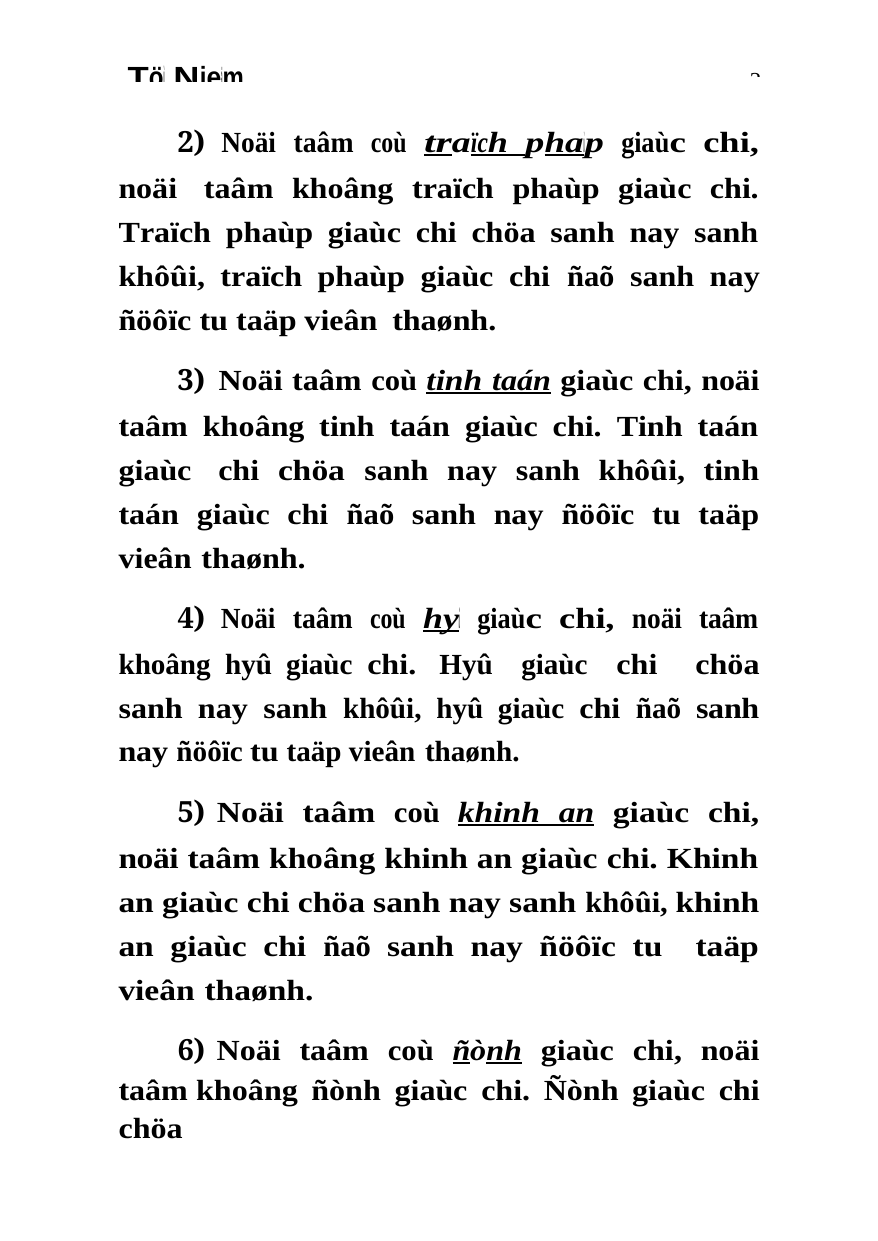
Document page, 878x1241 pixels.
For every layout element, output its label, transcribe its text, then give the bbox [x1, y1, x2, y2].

list Noäi taâm coù traïch phaùp giaùc chi, noäi taâm khoâng traïch phaùp giaùc chi. Traïch phaùp giaùc chi chöa sanh nay sanh khôûi, traïch phaùp giaùc chi ñaõ sanh nay ñöôïc tu taäp vieân thaønh. [118, 121, 759, 336]
list Noäi taâm coù hyû giaùc chi, noäi taâm khoâng hyû giaùc chi. Hyû giaùc chi chöa sanh nay sanh khôûi, hyû giaùc chi ñaõ sanh nay ñöôïc tu taäp vieân thaønh. [118, 598, 759, 768]
list Noäi taâm coù tinh taán giaùc chi, noäi taâm khoâng tinh taán giaùc chi. Tinh taán giaùc chi chöa sanh nay sanh khôûi, tinh taán giaùc chi ñaõ sanh nay ñöôïc tu taäp vieân thaønh. [118, 359, 759, 574]
list Noäi taâm coù khinh an giaùc chi, noäi taâm khoâng khinh an giaùc chi. Khinh an giaùc chi chöa sanh nay sanh khôûi, khinh an giaùc chi ñaõ sanh nay ñöôïc tu taäp vieân thaønh. [118, 791, 759, 1006]
list Noäi taâm coù ñònh giaùc chi, noäi taâm khoâng ñònh giaùc chi. Ñònh giaùc chi chöa [118, 1029, 759, 1144]
